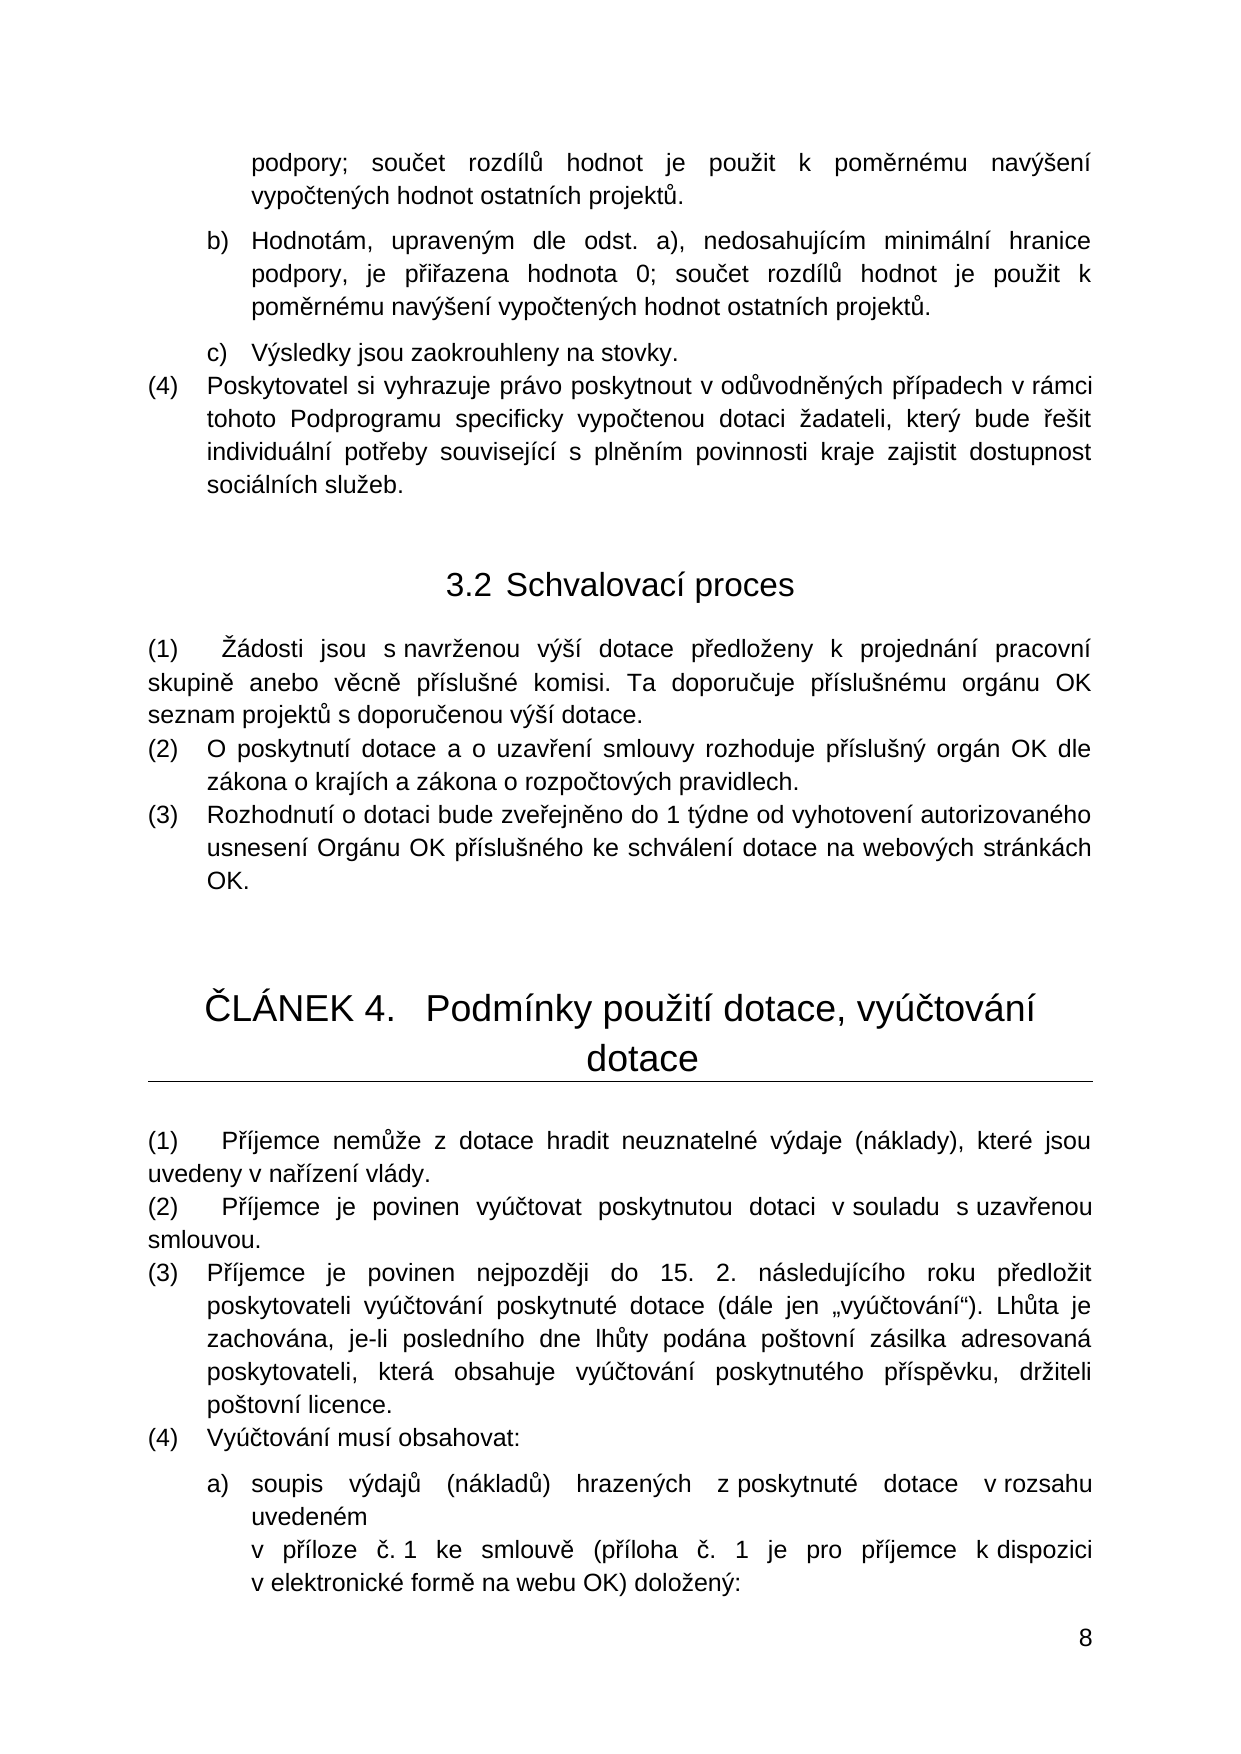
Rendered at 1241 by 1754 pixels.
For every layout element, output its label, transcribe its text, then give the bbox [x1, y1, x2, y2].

list Příjemce nemůže z dotace hradit neuznatelné výdaje (náklady), které jsou uvedeny v nařízení vlády. [148, 1126, 1093, 1188]
subtitle Podmínky použití dotace, vyúčtování dotace [148, 986, 1093, 1081]
text soupis výdajů (nákladů) hrazených z poskytnuté dotace v rozsahu uvedeném v příloze č. 1 ke smlouvě (příloha č. 1 je pro příjemce k dispozici v elektronické formě na webu OK) doložený: [207, 1469, 1093, 1596]
text Vyúčtování musí obsahovat: [148, 1423, 1093, 1452]
text O poskytnutí dotace a o uzavření smlouvy rozhoduje příslušný orgán OK dle zákona o krajích a zákona o rozpočtových pravidlech. [148, 733, 1093, 795]
text Poskytovatel si vyhrazuje právo poskytnout v odůvodněných případech v rámci tohoto Podprogramu specificky vypočtenou dotaci žadateli, který bude řešit individuální potřeby související s plněním povinnosti kraje zajistit dostupnost sociálních služeb. [148, 371, 1093, 498]
text Příjemce je povinen nejpozději do 15. 2. následujícího roku předložit poskytovateli vyúčtování poskytnuté dotace (dále jen „vyúčtování“). Lhůta je zachována, je-li posledního dne lhůty podána poštovní zásilka adresovaná poskytovateli, která obsahuje vyúčtování poskytnutého příspěvku, držiteli poštovní licence. [148, 1258, 1093, 1419]
text Hodnotám, upraveným dle odst. a), nedosahujícím minimální hranice podpory, je přiřazena hodnota 0; součet rozdílů hodnot je použit k poměrnému navýšení vypočtených hodnot ostatních projektů. [207, 226, 1093, 321]
text Výsledky jsou zaokrouhleny na stovky. [207, 338, 1093, 366]
list Příjemce je povinen vyúčtovat poskytnutou dotaci v souladu s uzavřenou smlouvou. [148, 1192, 1093, 1254]
list Žádosti jsou s navrženou výší dotace předloženy k projednání pracovní skupině anebo věcně příslušné komisi. Ta doporučuje příslušnému orgánu OK seznam projektů s doporučenou výší dotace. [148, 634, 1093, 729]
subtitle Schvalovací proces [148, 565, 1093, 604]
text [207, 148, 1093, 209]
text Rozhodnutí o dotaci bude zveřejněno do 1 týdne od vyhotovení autorizovaného usnesení Orgánu OK příslušného ke schválení dotace na webových stránkách OK. [148, 799, 1093, 894]
